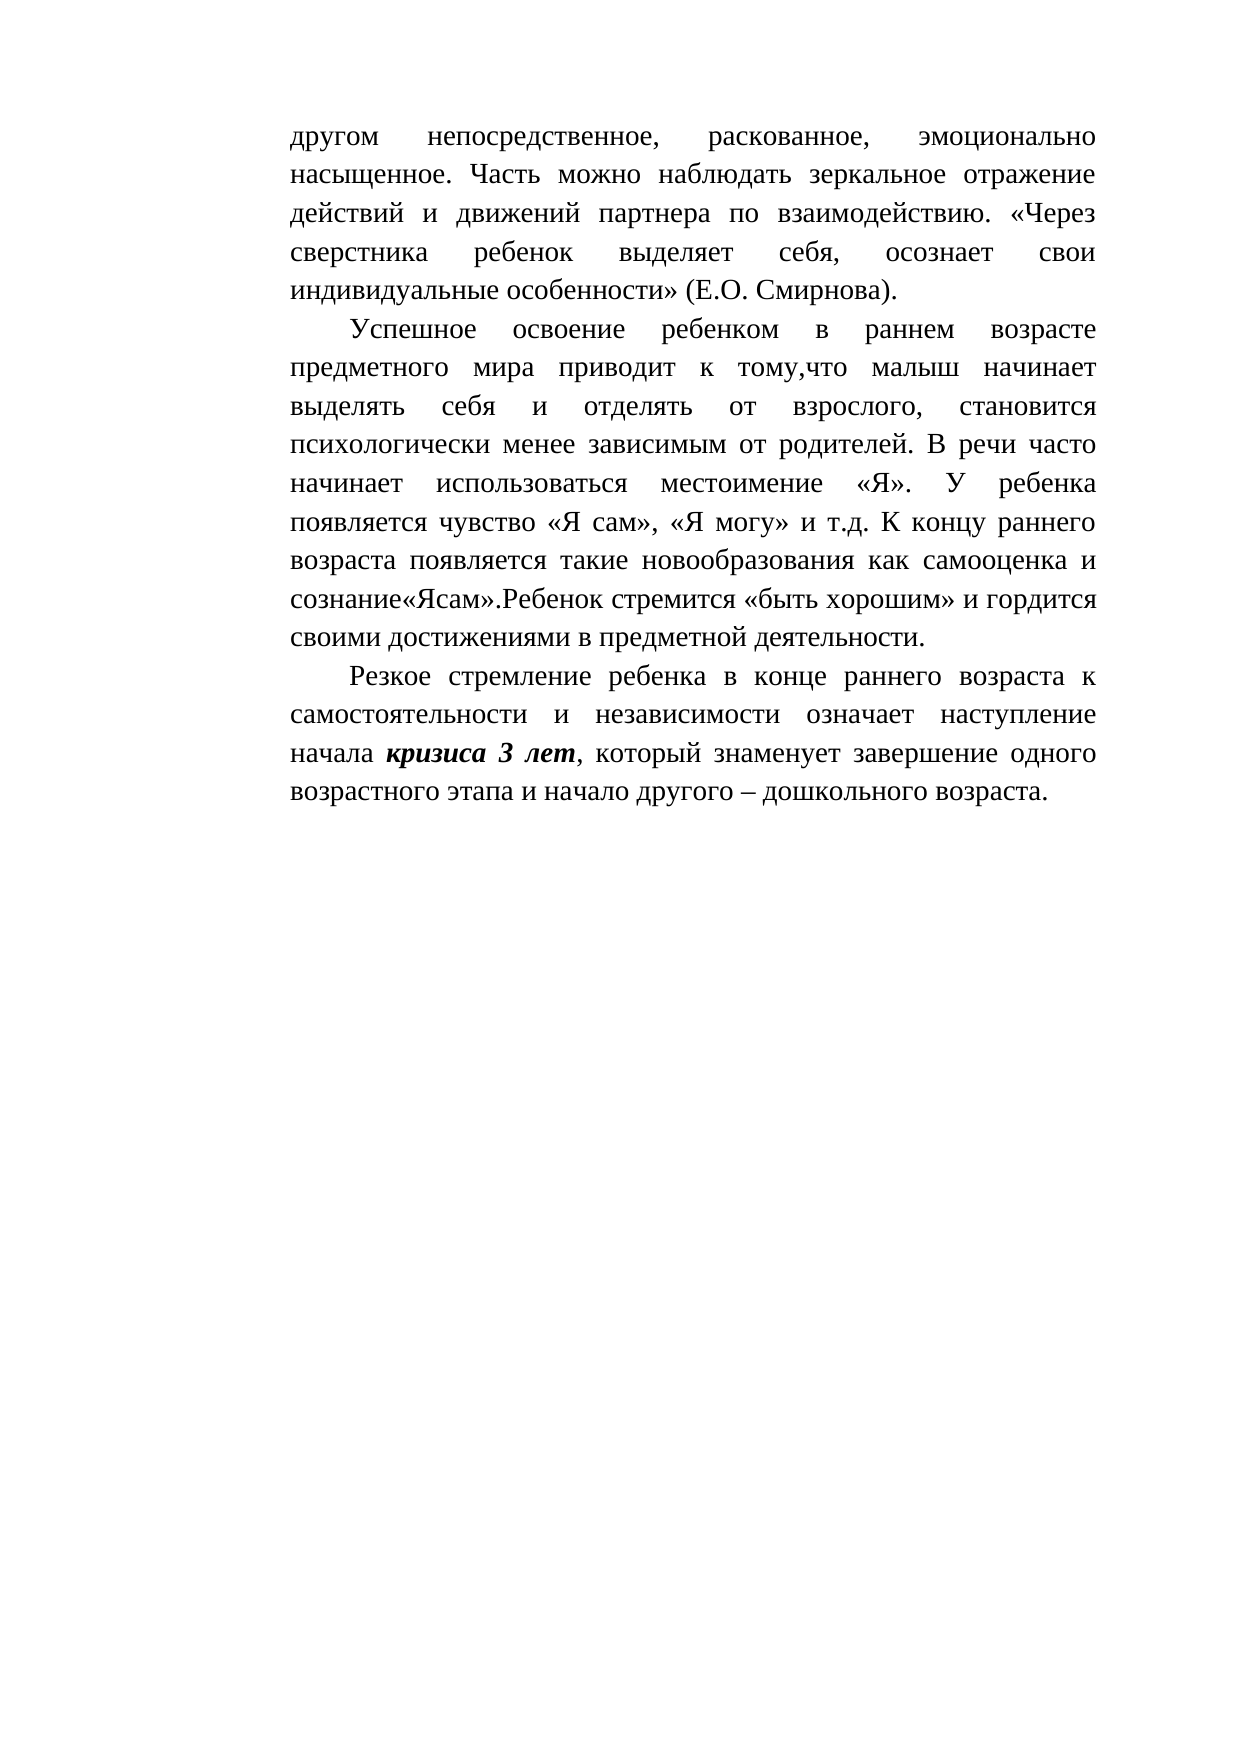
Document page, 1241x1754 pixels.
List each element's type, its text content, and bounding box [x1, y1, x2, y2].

text Резкое стремление ребенка в конце раннего возраста к самостоятельности и независимости означает наступление начала кризиса 3 лет, который знаменует завершение одного возрастного этапа и начало другого – дошкольного возраста. [290, 658, 1097, 807]
text Успешное освоение ребенком в раннем возрасте предметного мира приводит к тому,что малыш начинает выделять себя и отделять от взрослого, становится психологически менее зависимым от родителей. В речи часто начинает использоваться местоимение «Я». У ребенка появляется чувство «Я сам», «Я могу» и т.д. К концу раннего возраста появляется такие новообразования как самооценка и сознание«Ясам».Ребенок стремится «быть хорошим» и гордится своими достижениями в предметной деятельности. [290, 311, 1097, 653]
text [290, 118, 1096, 306]
